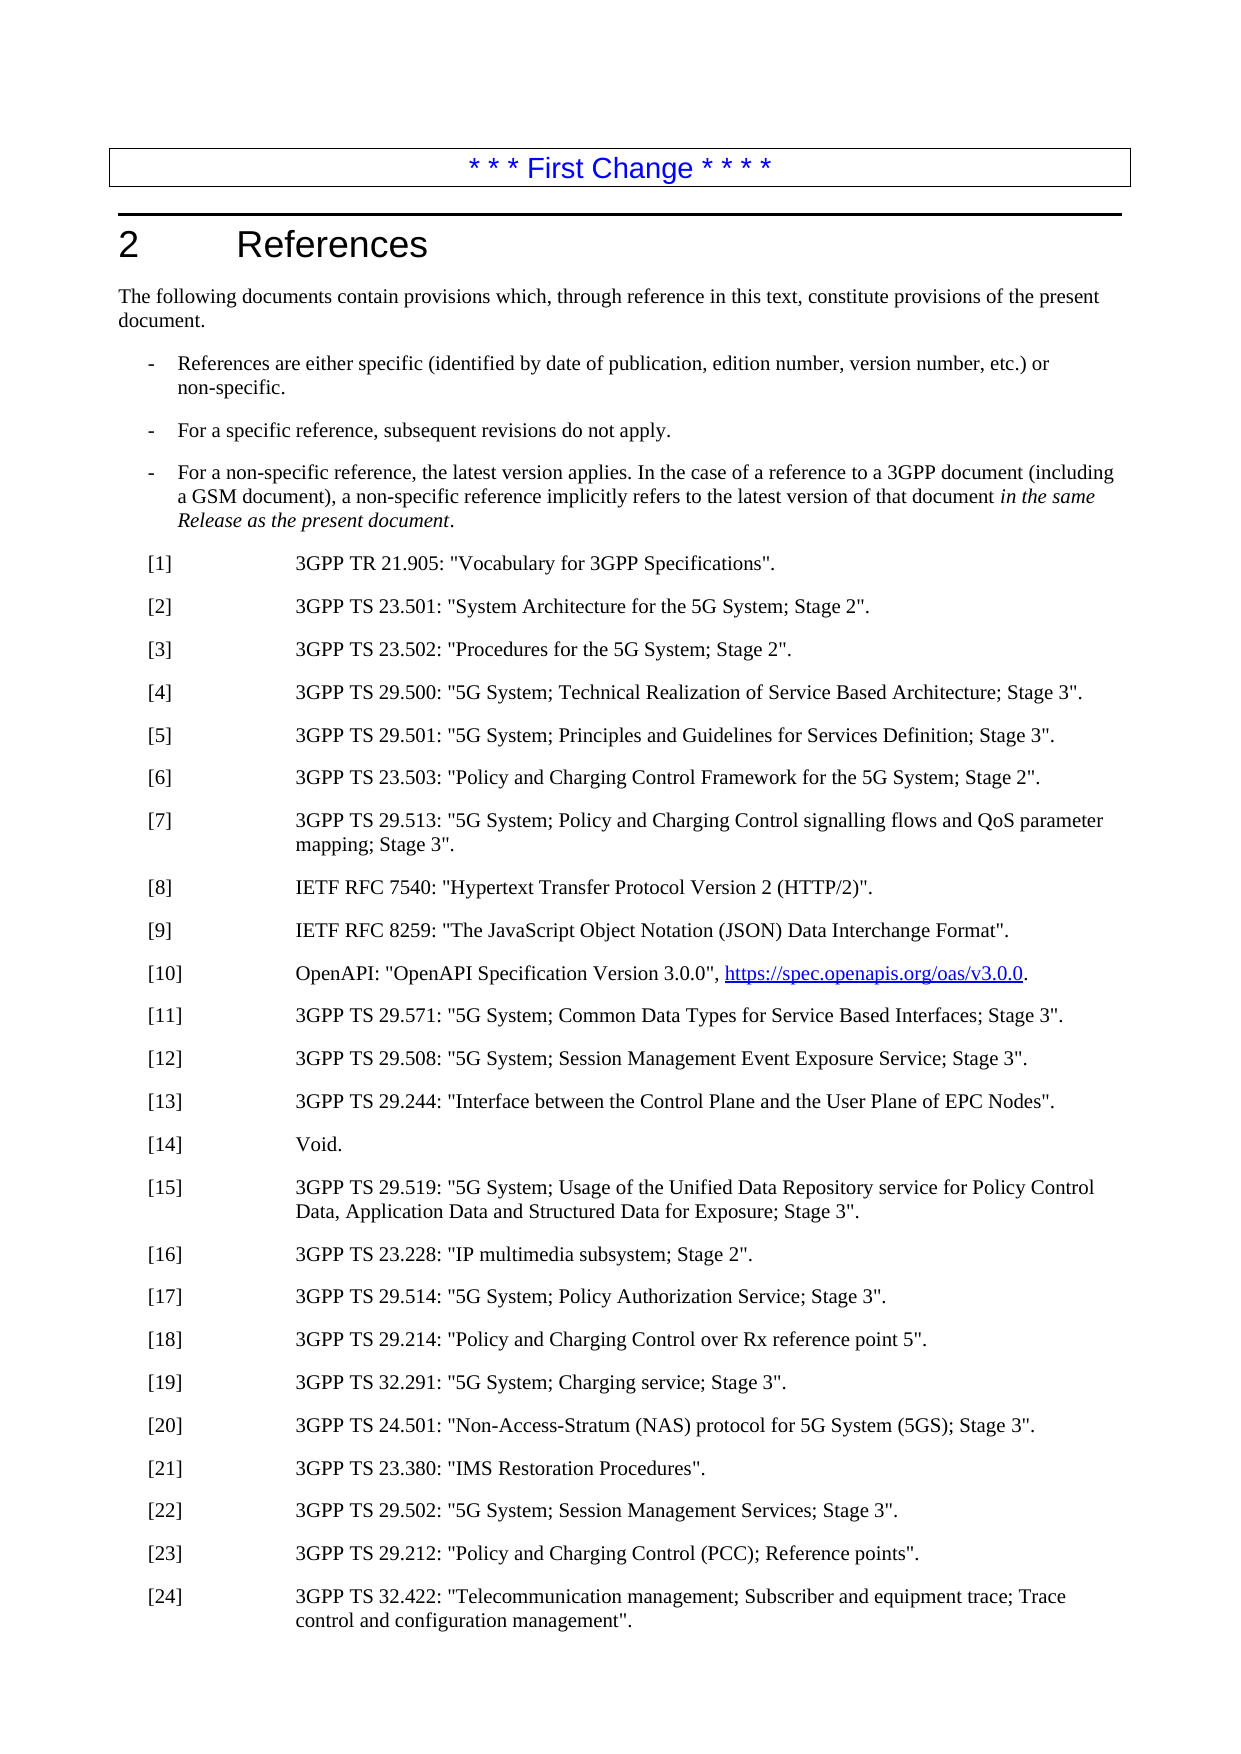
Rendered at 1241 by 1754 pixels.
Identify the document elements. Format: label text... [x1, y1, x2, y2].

text The following documents contain provisions which, through reference in this text, constitute provisions of the present document. [118, 284, 1122, 332]
text [10] OpenAPI: "OpenAPI Specification Version 3.0.0", https://spec.openapis.org/oas/v3.0.0. [148, 961, 1122, 985]
text [18] 3GPP TS 29.214: "Policy and Charging Control over Rx reference point 5". [148, 1327, 1122, 1351]
text [12] 3GPP TS 29.508: "5G System; Session Management Event Exposure Service; Stage 3". [148, 1046, 1122, 1070]
text - References are either specific (identified by date of publication, edition number, version number, etc.) or non-specific. [148, 351, 1122, 399]
text [22] 3GPP TS 29.502: "5G System; Session Management Services; Stage 3". [148, 1498, 1122, 1522]
text [23] 3GPP TS 29.212: "Policy and Charging Control (PCC); Reference points". [148, 1541, 1122, 1565]
text - For a specific reference, subsequent revisions do not apply. [148, 417, 1122, 442]
text [6] 3GPP TS 23.503: "Policy and Charging Control Framework for the 5G System; Stage 2". [148, 765, 1122, 789]
text [17] 3GPP TS 29.514: "5G System; Policy Authorization Service; Stage 3". [148, 1284, 1122, 1308]
text [2] 3GPP TS 23.501: "System Architecture for the 5G System; Stage 2". [148, 594, 1122, 618]
text [4] 3GPP TS 29.500: "5G System; Technical Realization of Service Based Architecture; Stage 3". [148, 680, 1122, 704]
text [8] IETF RFC 7540: "Hypertext Transfer Protocol Version 2 (HTTP/2)". [148, 875, 1122, 899]
text [9] IETF RFC 8259: "The JavaScript Object Notation (JSON) Data Interchange Format". [148, 918, 1122, 942]
text [5] 3GPP TS 29.501: "5G System; Principles and Guidelines for Services Definition; Stage 3". [148, 722, 1122, 747]
text [13] 3GPP TS 29.244: "Interface between the Control Plane and the User Plane of EPC Nodes". [148, 1089, 1122, 1113]
text - For a non-specific reference, the latest version applies. In the case of a reference to a 3GPP document (including a GSM document), a non-specific reference implicitly refers to the latest version of that document in the same Release as the present document. [148, 460, 1122, 532]
text [7] 3GPP TS 29.513: "5G System; Policy and Charging Control signalling flows and QoS parameter mapping; Stage 3". [148, 808, 1122, 856]
text [15] 3GPP TS 29.519: "5G System; Usage of the Unified Data Repository service for Policy Control Data, Application Data and Structured Data for Exposure; Stage 3". [148, 1175, 1122, 1223]
text [14] Void. [148, 1132, 1122, 1156]
text [16] 3GPP TS 23.228: "IP multimedia subsystem; Stage 2". [148, 1242, 1122, 1266]
text [3] 3GPP TS 23.502: "Procedures for the 5G System; Stage 2". [148, 637, 1122, 661]
subtitle 2 References [118, 216, 1122, 265]
text [21] 3GPP TS 23.380: "IMS Restoration Procedures". [148, 1456, 1122, 1480]
text [19] 3GPP TS 32.291: "5G System; Charging service; Stage 3". [148, 1370, 1122, 1394]
text * * * First Change * * * * [110, 149, 1130, 186]
text [11] 3GPP TS 29.571: "5G System; Common Data Types for Service Based Interfaces; Stage 3". [148, 1003, 1122, 1027]
text [24] 3GPP TS 32.422: "Telecommunication management; Subscriber and equipment trace; Trace control and configuration management". [148, 1584, 1122, 1632]
text [1] 3GPP TR 21.905: "Vocabulary for 3GPP Specifications". [148, 551, 1122, 575]
text [20] 3GPP TS 24.501: "Non-Access-Stratum (NAS) protocol for 5G System (5GS); Stage 3". [148, 1413, 1122, 1437]
